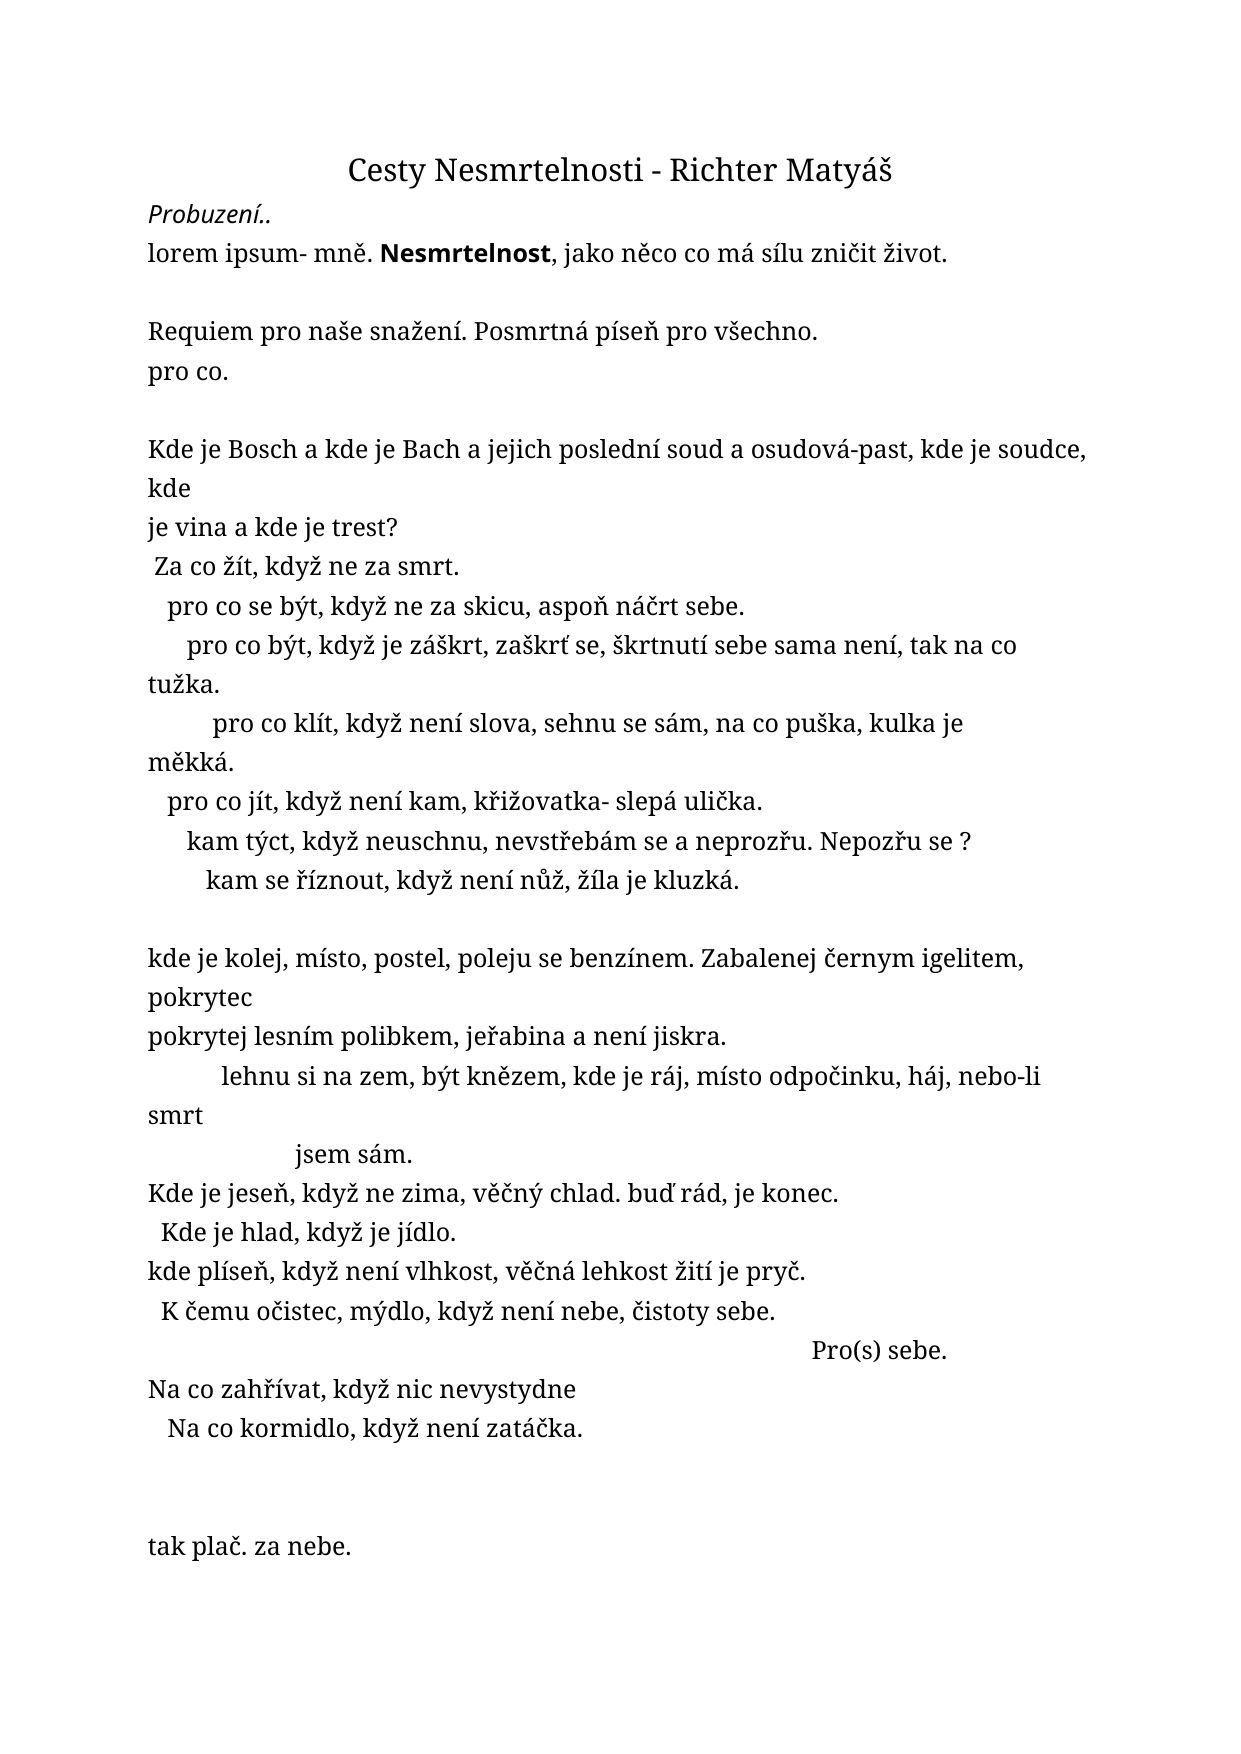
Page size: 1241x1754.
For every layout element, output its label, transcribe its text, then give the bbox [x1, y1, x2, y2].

text Na co zahřívat, když nic nevystydne [148, 1372, 1093, 1406]
text kde je kolej, místo, postel, poleju se benzínem. Zabalenej černym igelitem, pokrytec [148, 941, 1093, 1014]
text pro co se být, když ne za skicu, aspoň náčrt sebe. [148, 588, 1093, 622]
text Cesty Nesmrtelnosti - Richter Matyáš [148, 148, 1093, 190]
text měkká. [148, 745, 1093, 779]
text kam se říznout, když není nůž, žíla je kluzká. [148, 862, 1093, 896]
text Probuzení.. [148, 197, 1093, 231]
text K čemu očistec, mýdlo, když není nebe, čistoty sebe. [148, 1293, 1093, 1327]
text Na co kormidlo, když není zatáčka. [148, 1411, 1093, 1445]
text Pro(s) sebe. [738, 1332, 1093, 1366]
text pro co jít, když není kam, křižovatka- slepá ulička. [148, 784, 1093, 818]
text je vina a kde je trest? [148, 510, 1093, 544]
text pro co být, když je záškrt, zaškrť se, škrtnutí sebe sama není, tak na co tužka. [148, 627, 1093, 701]
text jsem sám. [221, 1137, 1093, 1171]
text lehnu si na zem, být knězem, kde je ráj, místo odpočinku, háj, nebo-li [148, 1058, 1093, 1092]
text pro co klít, když není slova, sehnu se sám, na co puška, kulka je [148, 706, 1093, 740]
text pro co. [148, 353, 1093, 387]
text Za co žít, když ne za smrt. [148, 549, 1093, 583]
text kde plíseň, když není vlhkost, věčná lehkost žití je pryč. [148, 1254, 1093, 1288]
text lorem ipsum- mně. Nesmrtelnost, jako něco co má sílu zničit život. [148, 236, 1093, 270]
text smrt [148, 1097, 1093, 1131]
text kam týct, když neuschnu, nevstřebám se a neprozřu. Nepozřu se ? [148, 823, 1093, 857]
text Kde je hlad, když je jídlo. [148, 1215, 1093, 1249]
text Kde je Bosch a kde je Bach a jejich poslední soud a osudová-past, kde je soudce, kde [148, 432, 1093, 505]
text pokrytej lesním polibkem, jeřabina a není jiskra. [148, 1019, 1093, 1053]
text Kde je jeseň, když ne zima, věčný chlad. buď rád, je konec. [148, 1176, 1093, 1210]
text Requiem pro naše snažení. Posmrtná píseň pro všechno. [148, 314, 1093, 348]
text tak plač. za nebe. [148, 1528, 1093, 1562]
